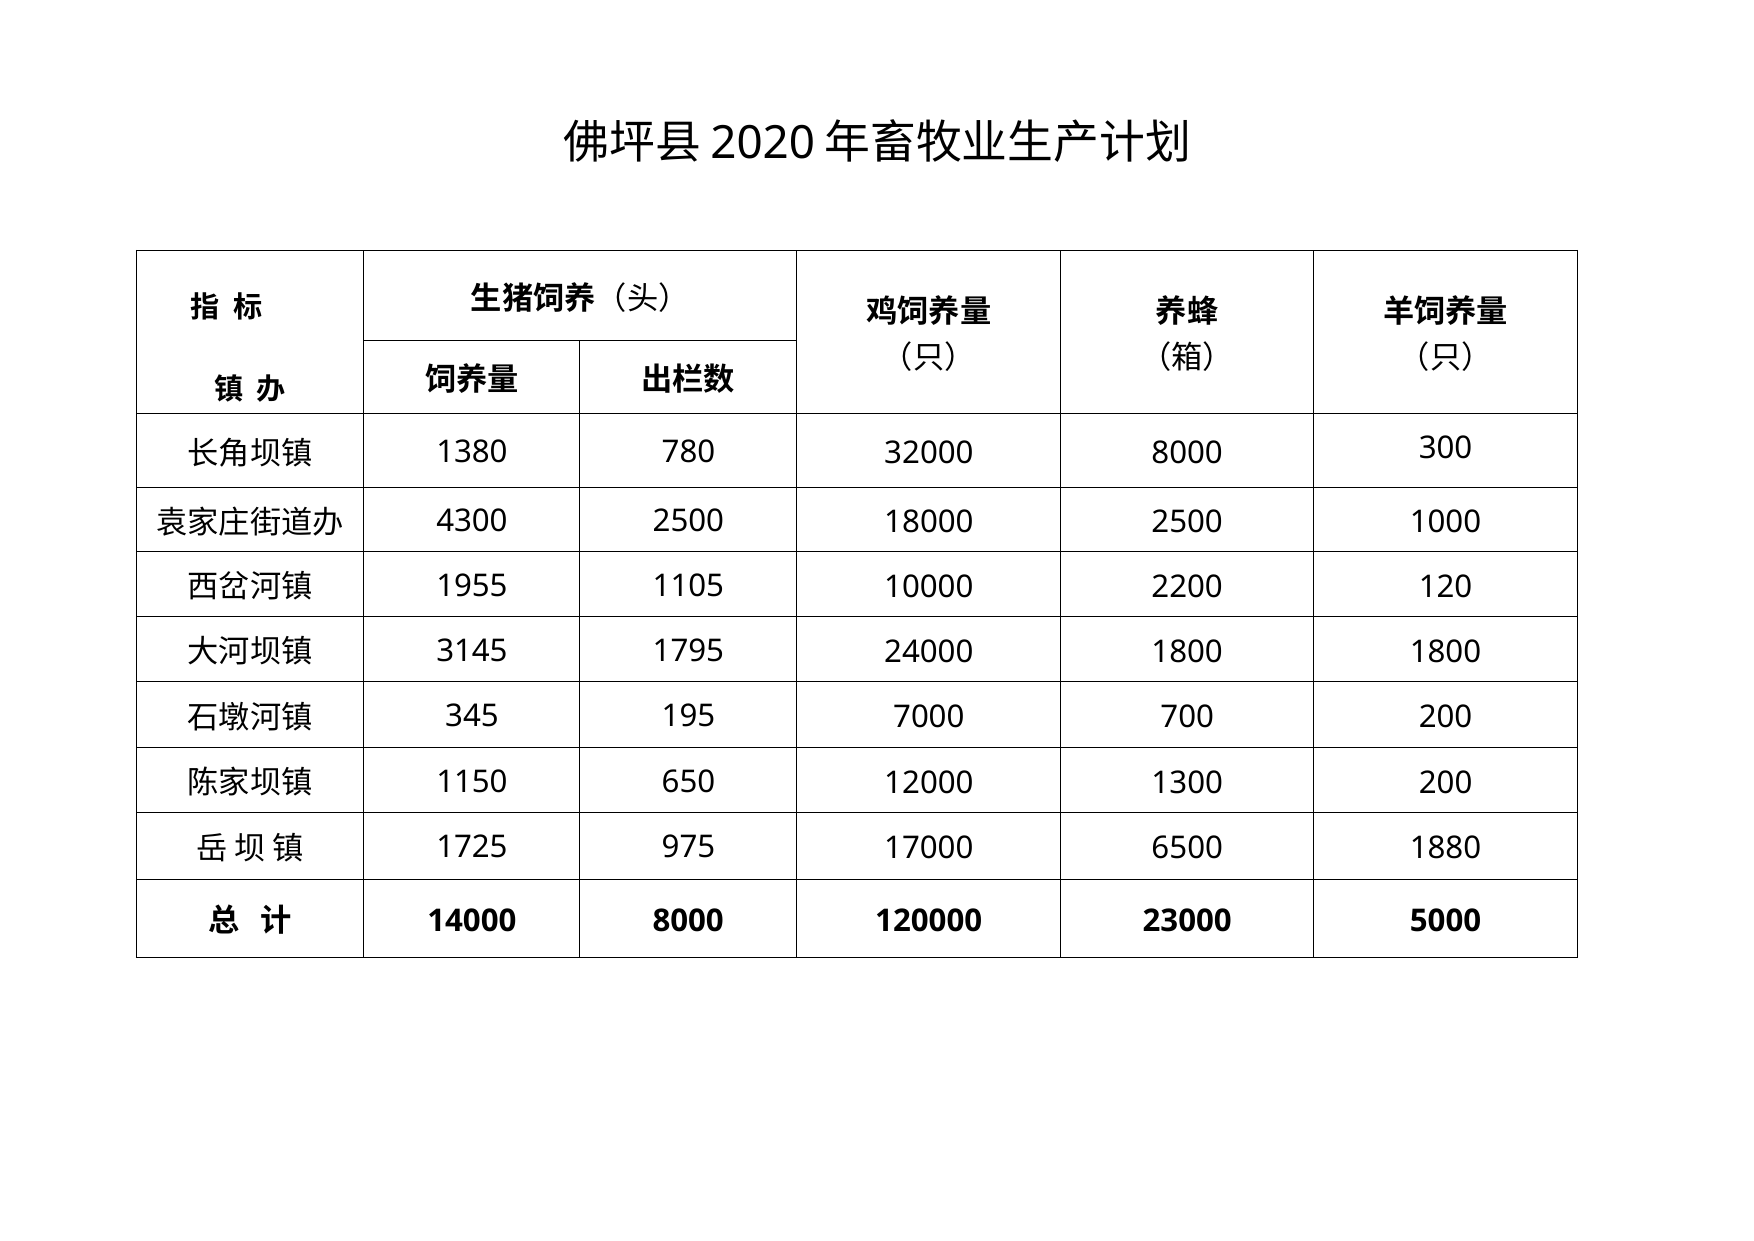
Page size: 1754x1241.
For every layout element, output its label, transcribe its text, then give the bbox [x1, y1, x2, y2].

text 佛坪县2020年畜牧业生产计划 [150, 72, 1604, 171]
